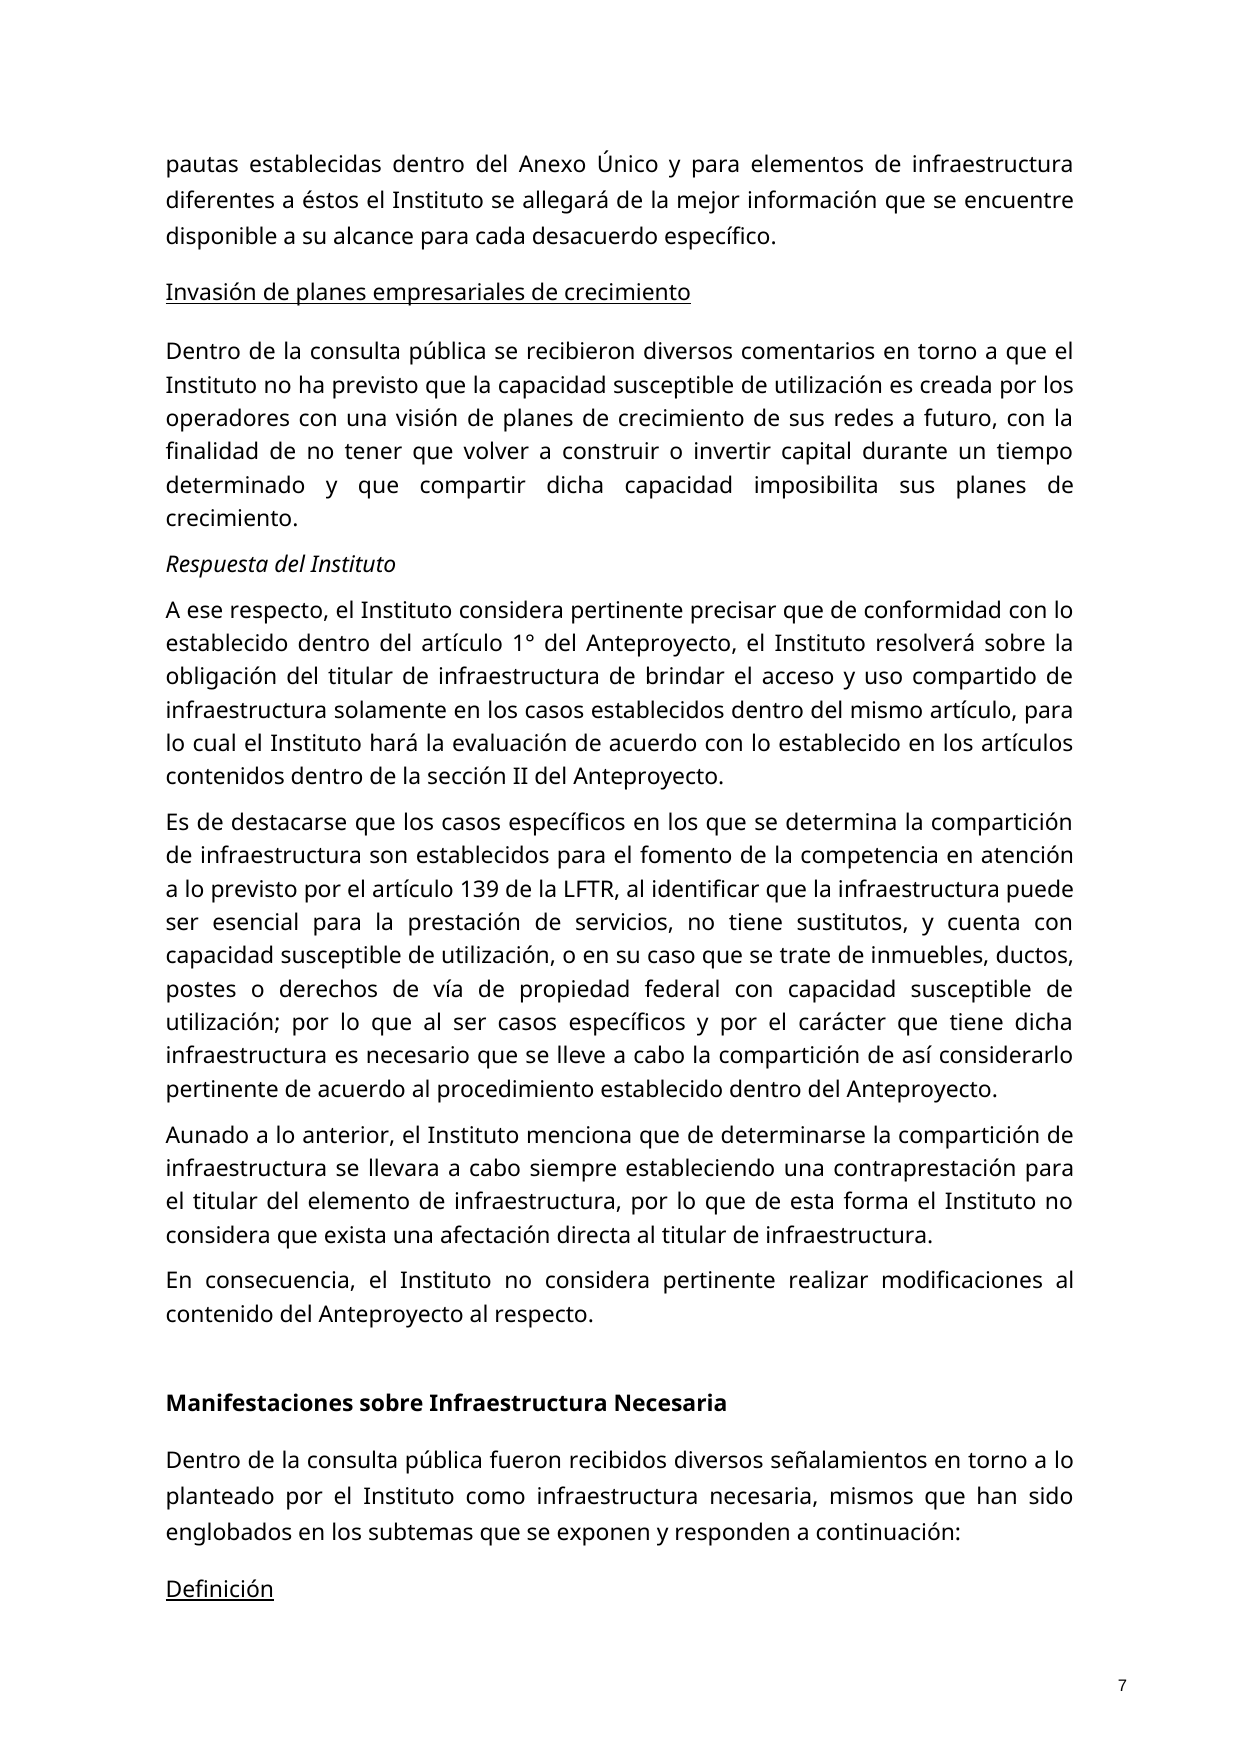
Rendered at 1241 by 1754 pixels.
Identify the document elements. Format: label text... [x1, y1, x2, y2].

text Invasión de planes empresariales de crecimiento [165, 276, 1075, 308]
text Es de destacarse que los casos específicos en los que se determina la compartición de infraestructura son establecidos para el fomento de la competencia en atención a lo previsto por el artículo 139 de la LFTR, al identificar que la infraestructura puede ser esencial para la prestación de servicios, no tiene sustitutos, y cuenta con capacidad susceptible de utilización, o en su caso que se trate de inmuebles, ductos, postes o derechos de vía de propiedad federal con capacidad susceptible de utilización; por lo que al ser casos específicos y por el carácter que tiene dicha infraestructura es necesario que se lleve a cabo la compartición de así considerarlo pertinente de acuerdo al procedimiento establecido dentro del Anteproyecto. [165, 804, 1075, 1104]
text Respuesta del Instituto [165, 546, 1075, 579]
text Aunado a lo anterior, el Instituto menciona que de determinarse la compartición de infraestructura se llevara a cabo siempre estableciendo una contraprestación para el titular del elemento de infraestructura, por lo que de esta forma el Instituto no considera que exista una afectación directa al titular de infraestructura. [165, 1116, 1075, 1250]
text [165, 148, 1075, 251]
text Dentro de la consulta pública fueron recibidos diversos señalamientos en torno a lo planteado por el Instituto como infraestructura necesaria, mismos que han sido englobados en los subtemas que se exponen y responden a continuación: [165, 1444, 1075, 1547]
text Manifestaciones sobre Infraestructura Necesaria [165, 1387, 1075, 1418]
text Dentro de la consulta pública se recibieron diversos comentarios en torno a que el Instituto no ha previsto que la capacidad susceptible de utilización es creada por los operadores con una visión de planes de crecimiento de sus redes a futuro, con la finalidad de no tener que volver a construir o invertir capital durante un tiempo determinado y que compartir dicha capacidad imposibilita sus planes de crecimiento. [165, 333, 1075, 533]
text Definición [165, 1573, 1075, 1604]
text En consecuencia, el Instituto no considera pertinente realizar modificaciones al contenido del Anteproyecto al respecto. [165, 1262, 1075, 1329]
text A ese respecto, el Instituto considera pertinente precisar que de conformidad con lo establecido dentro del artículo 1° del Anteproyecto, el Instituto resolverá sobre la obligación del titular de infraestructura de brindar el acceso y uso compartido de infraestructura solamente en los casos establecidos dentro del mismo artículo, para lo cual el Instituto hará la evaluación de acuerdo con lo establecido en los artículos contenidos dentro de la sección II del Anteproyecto. [165, 591, 1075, 791]
